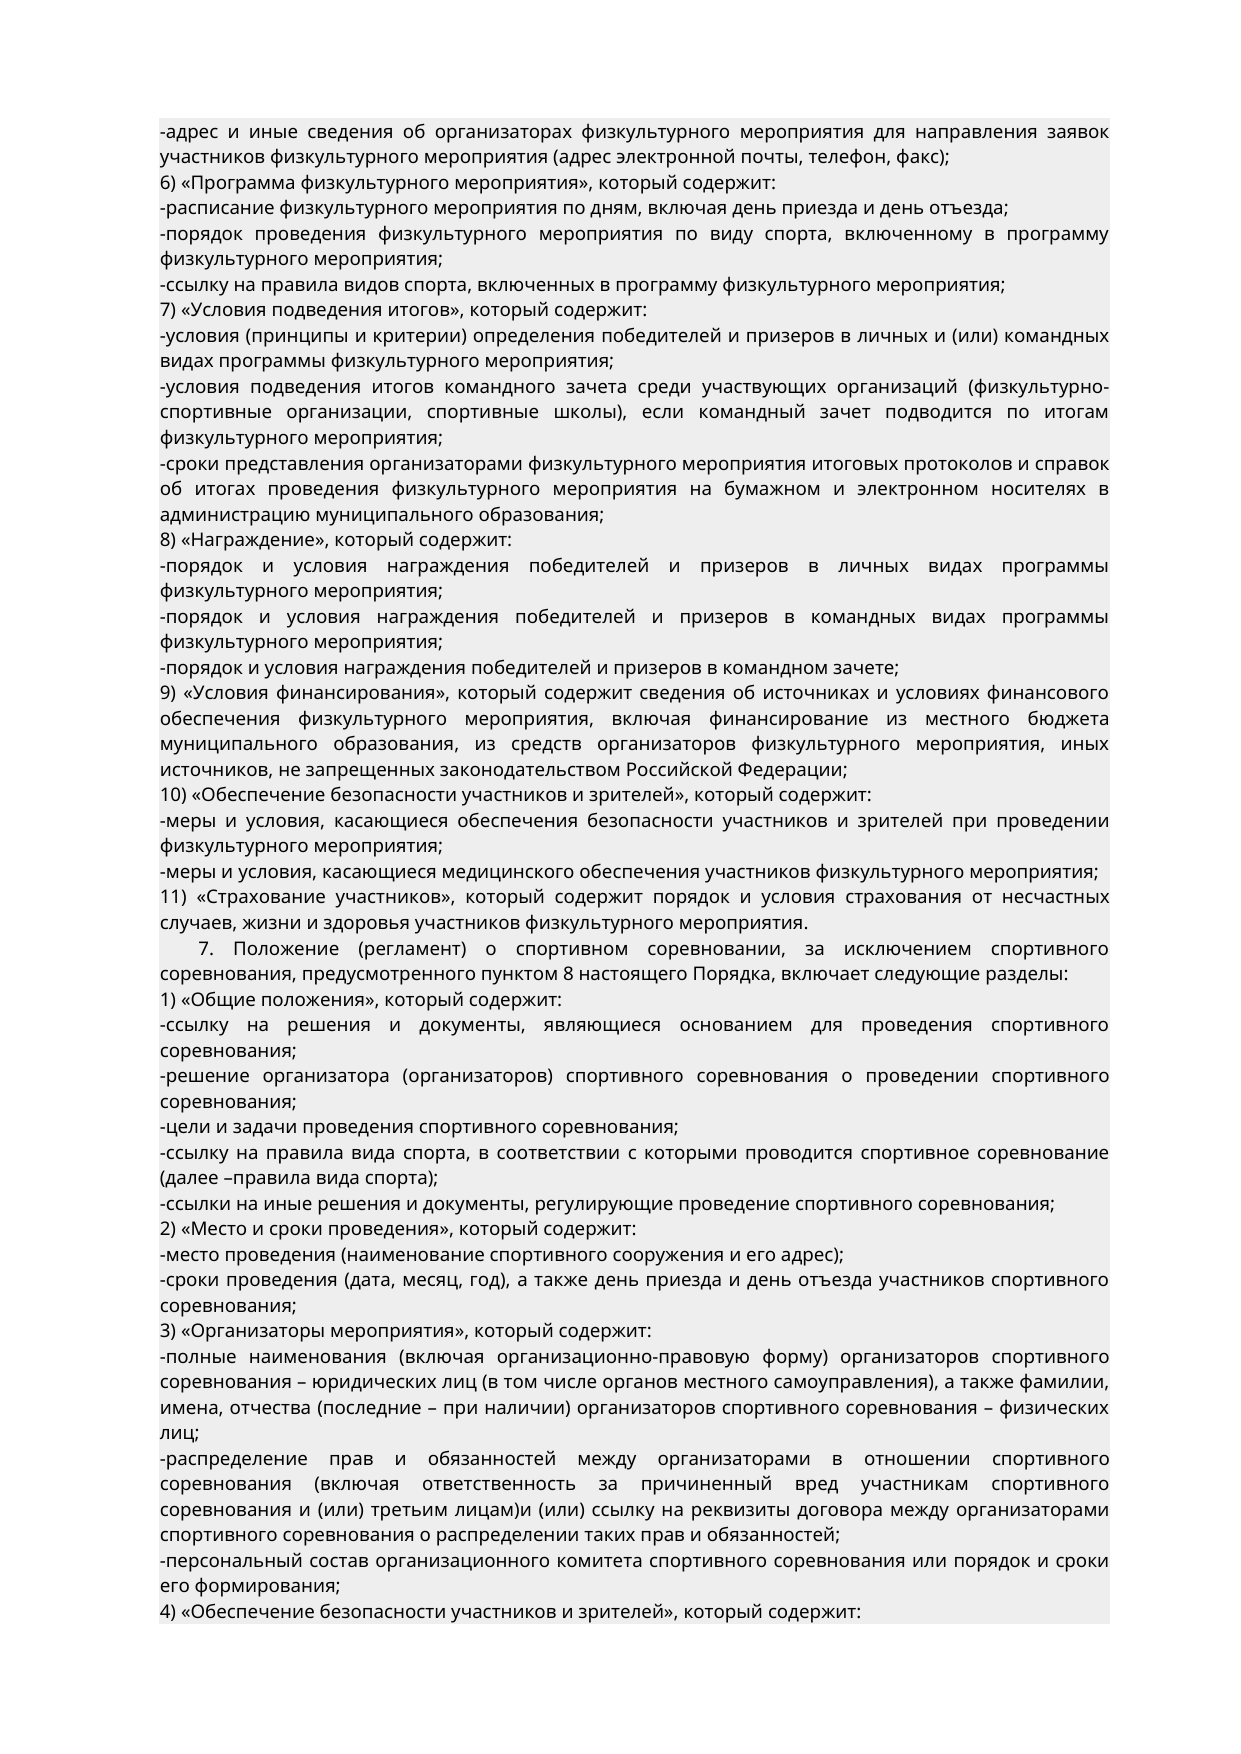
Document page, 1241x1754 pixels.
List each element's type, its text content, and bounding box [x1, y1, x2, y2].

text -ссылку на правила вида спорта, в соответствии с которыми проводится спортивное соревнование (далее –правила вида спорта); [159, 1139, 1110, 1190]
text -условия (принципы и критерии) определения победителей и призеров в личных и (или) командных видах программы физкультурного мероприятия; [159, 322, 1110, 373]
text 7. Положение (регламент) о спортивном соревновании, за исключением спортивного соревнования, предусмотренного пунктом 8 настоящего Порядка, включает следующие разделы: [159, 935, 1110, 986]
text -расписание физкультурного мероприятия по дням, включая день приезда и день отъезда; [159, 195, 1110, 220]
text -место проведения (наименование спортивного сооружения и его адрес); [159, 1241, 1110, 1267]
text 8) «Награждение», который содержит: [159, 526, 1110, 552]
text -персональный состав организационного комитета спортивного соревнования или порядок и сроки его формирования; [159, 1547, 1110, 1598]
text -условия подведения итогов командного зачета среди участвующих организаций (физкультурно-спортивные организации, спортивные школы), если командный зачет подводится по итогам физкультурного мероприятия; [159, 373, 1110, 450]
text -сроки проведения (дата, месяц, год), а также день приезда и день отъезда участников спортивного соревнования; [159, 1267, 1110, 1318]
text -порядок и условия награждения победителей и призеров в командном зачете; [159, 654, 1110, 679]
text -меры и условия, касающиеся обеспечения безопасности участников и зрителей при проведении физкультурного мероприятия; [159, 807, 1110, 858]
text 4) «Обеспечение безопасности участников и зрителей», который содержит: [159, 1598, 1110, 1624]
text 9) «Условия финансирования», который содержит сведения об источниках и условиях финансового обеспечения физкультурного мероприятия, включая финансирование из местного бюджета муниципального образования, из средств организаторов физкультурного мероприятия, иных источников, не запрещенных законодательством Российской Федерации; [159, 679, 1110, 782]
text -порядок и условия награждения победителей и призеров в командных видах программы физкультурного мероприятия; [159, 603, 1110, 654]
text -ссылку на правила видов спорта, включенных в программу физкультурного мероприятия; [159, 271, 1110, 297]
text 11) «Страхование участников», который содержит порядок и условия страхования от несчастных случаев, жизни и здоровья участников физкультурного мероприятия. [159, 884, 1110, 935]
text -адрес и иные сведения об организаторах физкультурного мероприятия для направления заявок участников физкультурного мероприятия (адрес электронной почты, телефон, факс); [159, 118, 1110, 169]
text -решение организатора (организаторов) спортивного соревнования о проведении спортивного соревнования; [159, 1062, 1110, 1113]
text 1) «Общие положения», который содержит: [159, 986, 1110, 1011]
text 3) «Организаторы мероприятия», который содержит: [159, 1318, 1110, 1343]
text -цели и задачи проведения спортивного соревнования; [159, 1113, 1110, 1139]
text -ссылки на иные решения и документы, регулирующие проведение спортивного соревнования; [159, 1190, 1110, 1216]
text -порядок и условия награждения победителей и призеров в личных видах программы физкультурного мероприятия; [159, 552, 1110, 603]
text -порядок проведения физкультурного мероприятия по виду спорта, включенному в программу физкультурного мероприятия; [159, 220, 1110, 271]
text -полные наименования (включая организационно-правовую форму) организаторов спортивного соревнования – юридических лиц (в том числе органов местного самоуправления), а также фамилии, имена, отчества (последние – при наличии) организаторов спортивного соревнования – физических лиц; [159, 1343, 1110, 1445]
text 7) «Условия подведения итогов», который содержит: [159, 297, 1110, 322]
text -меры и условия, касающиеся медицинского обеспечения участников физкультурного мероприятия; [159, 858, 1110, 884]
text 6) «Программа физкультурного мероприятия», который содержит: [159, 169, 1110, 195]
text -распределение прав и обязанностей между организаторами в отношении спортивного соревнования (включая ответственность за причиненный вред участникам спортивного соревнования и (или) третьим лицам)и (или) ссылку на реквизиты договора между организаторами спортивного соревнования о распределении таких прав и обязанностей; [159, 1445, 1110, 1547]
text -ссылку на решения и документы, являющиеся основанием для проведения спортивного соревнования; [159, 1011, 1110, 1062]
text 10) «Обеспечение безопасности участников и зрителей», который содержит: [159, 782, 1110, 807]
text 2) «Место и сроки проведения», который содержит: [159, 1216, 1110, 1241]
text -сроки представления организаторами физкультурного мероприятия итоговых протоколов и справок об итогах проведения физкультурного мероприятия на бумажном и электронном носителях в администрацию муниципального образования; [159, 450, 1110, 526]
